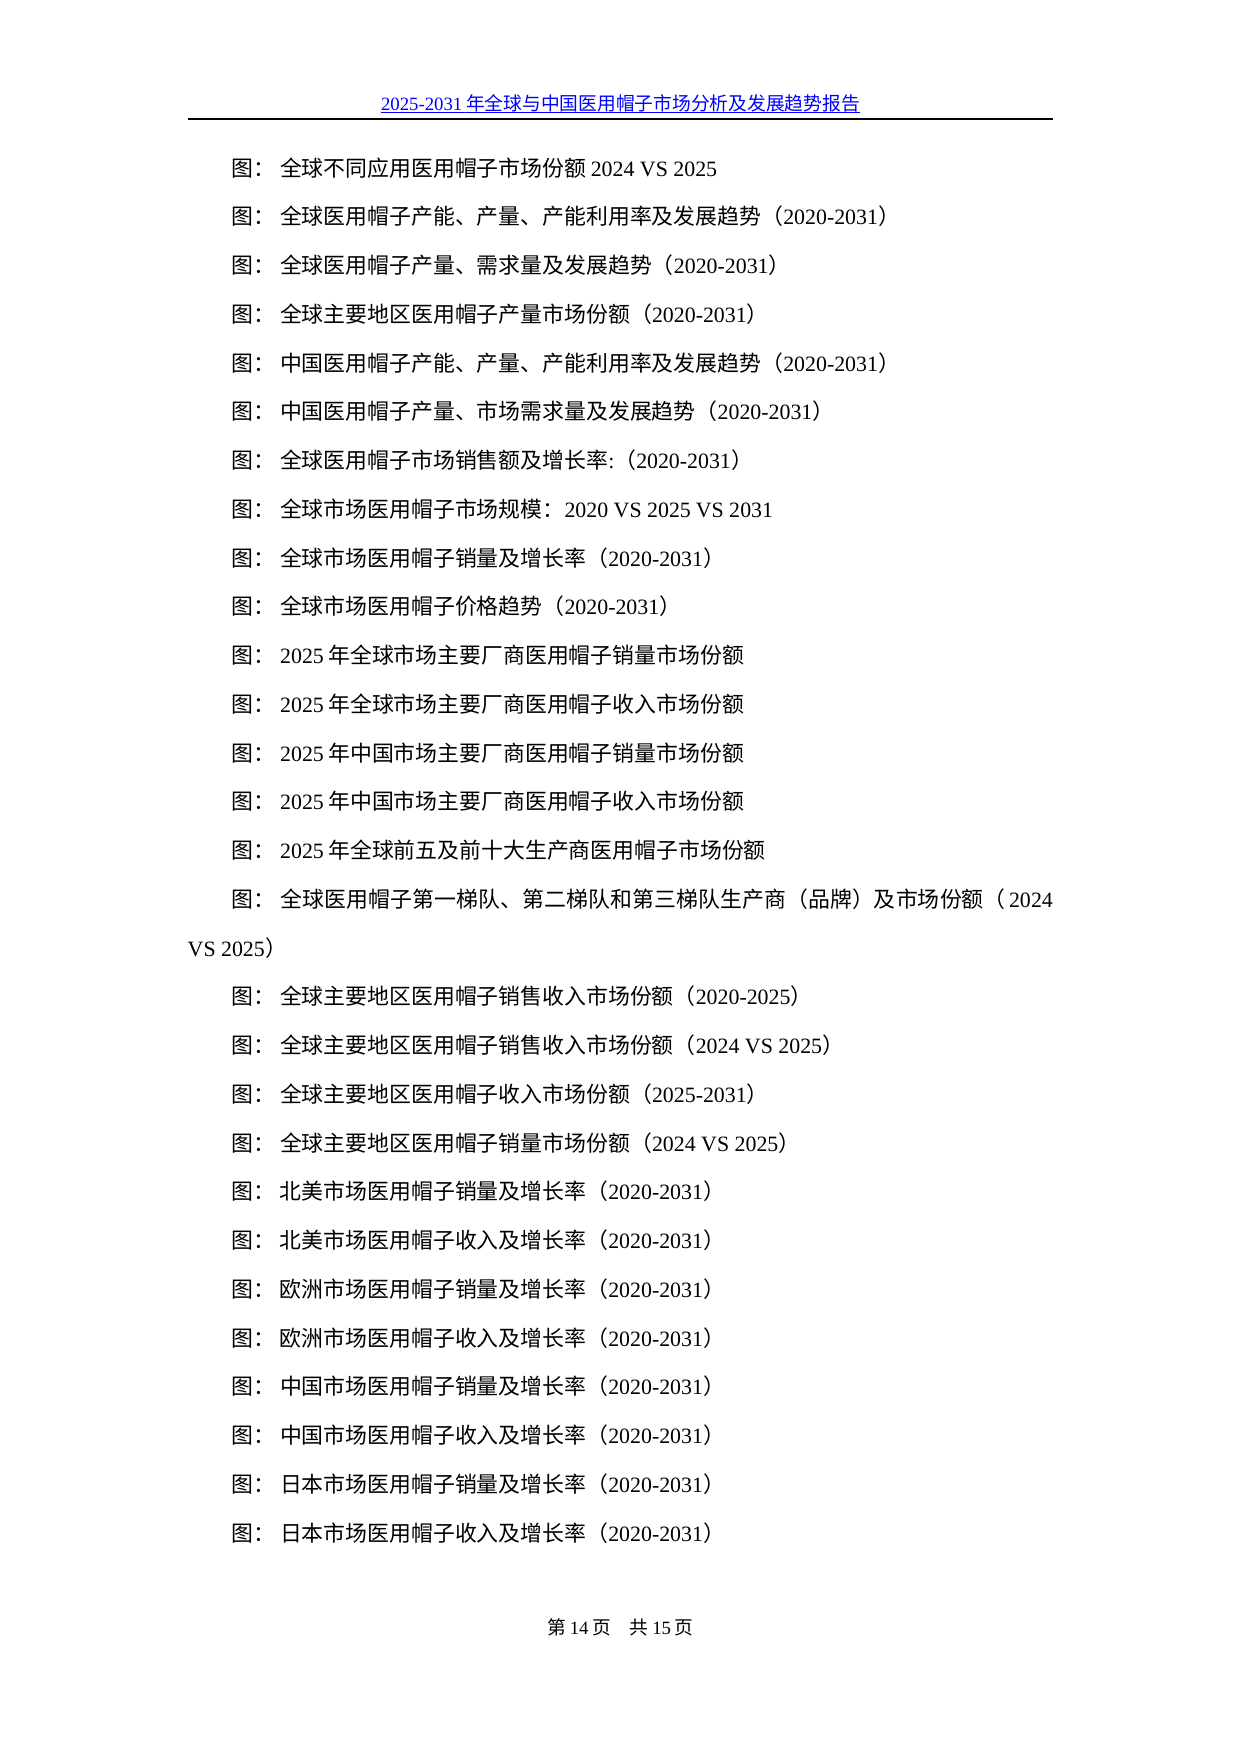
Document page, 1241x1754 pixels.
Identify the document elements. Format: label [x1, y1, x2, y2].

text [187, 150, 1053, 1548]
